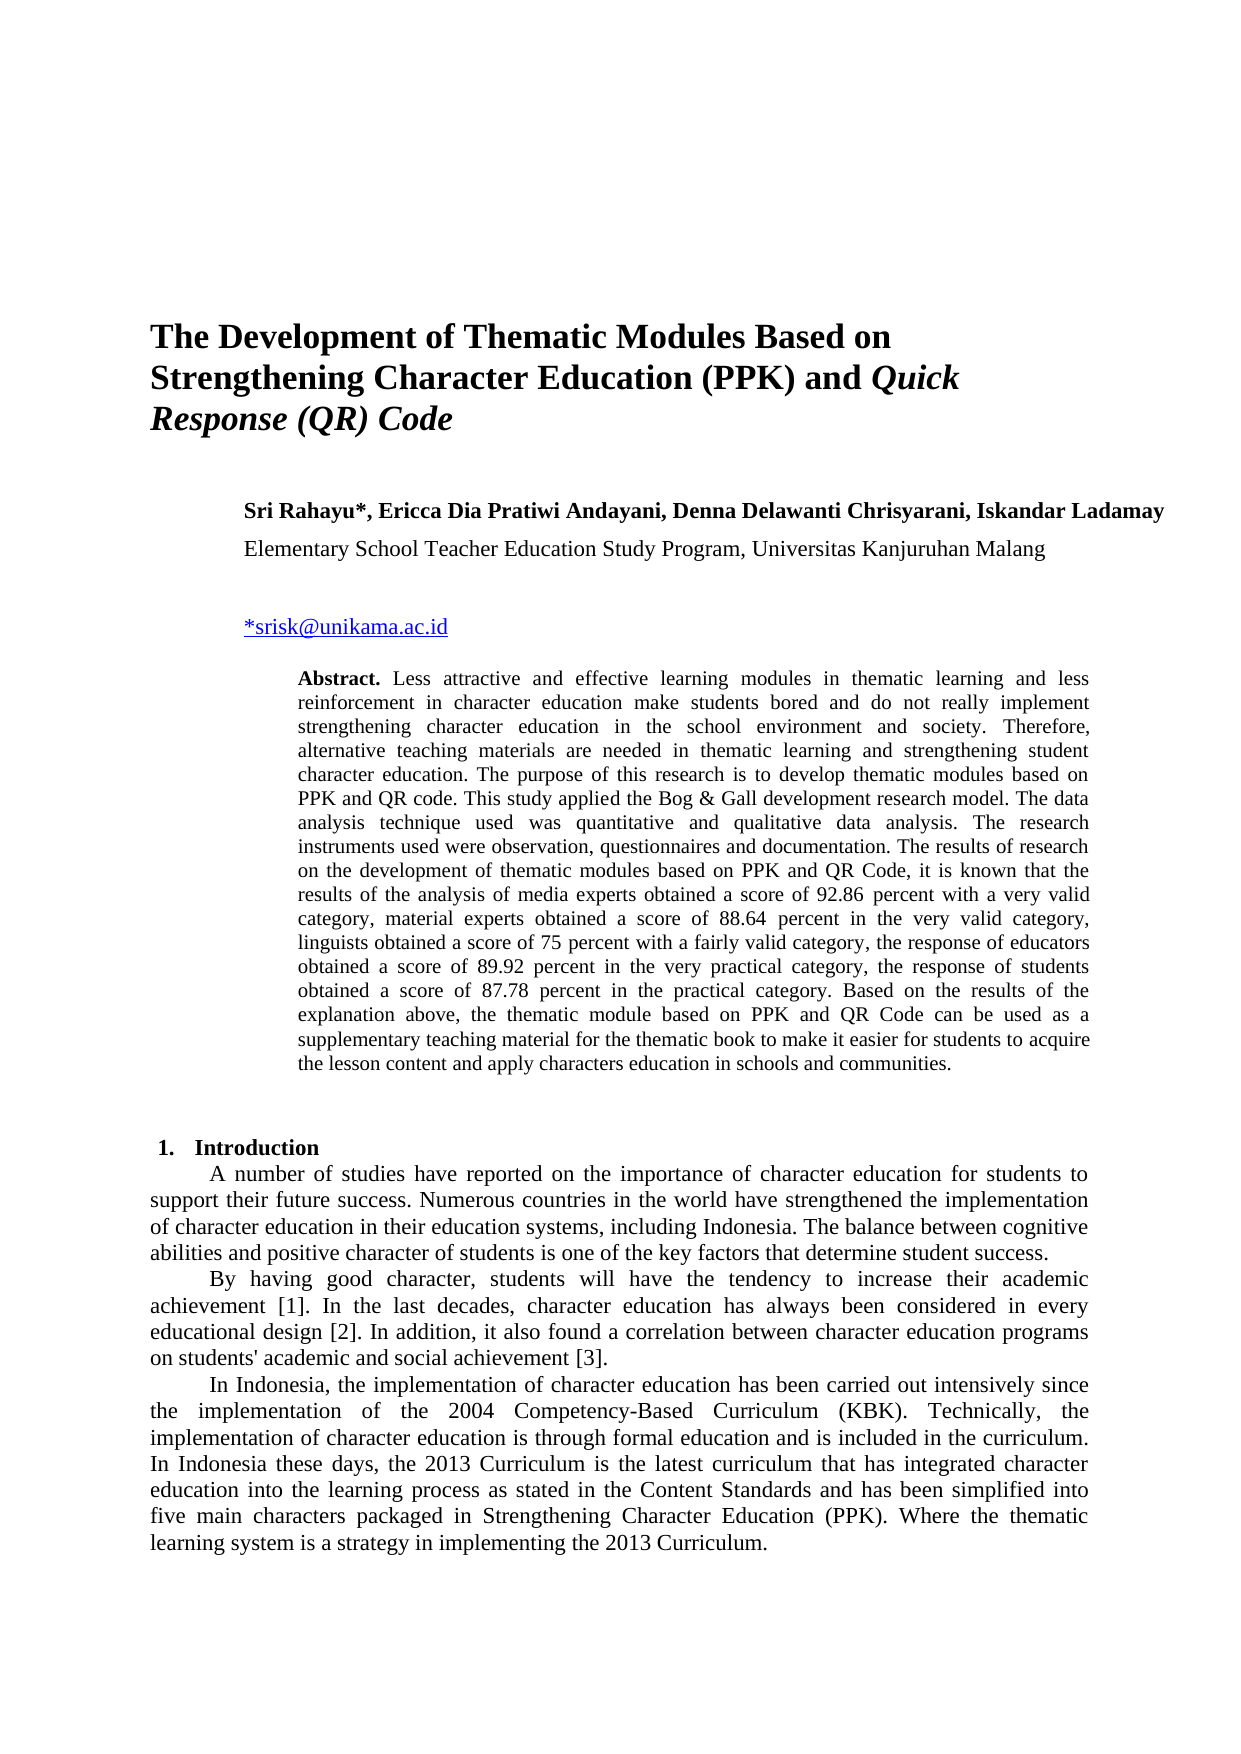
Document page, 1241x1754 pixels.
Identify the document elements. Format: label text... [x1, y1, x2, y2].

text Abstract. Less attractive and effective learning modules in thematic learning and less reinforcement in character education make students bored and do not really implement strengthening character education in the school environment and society. Therefore, alternative teaching materials are needed in thematic learning and strengthening student character education. The purpose of this research is to develop thematic modules based on PPK and QR code. This study applied the Bog & Gall development research model. The data analysis technique used was quantitative and qualitative data analysis. The research instruments used were observation, questionnaires and documentation. The results of research on the development of thematic modules based on PPK and QR Code, it is known that the results of the analysis of media experts obtained a score of 92.86 percent with a very valid category, material experts obtained a score of 88.64 percent in the very valid category, linguists obtained a score of 75 percent with a fairly valid category, the response of educators obtained a score of 89.92 percent in the very practical category, the response of students obtained a score of 87.78 percent in the practical category. Based on the results of the explanation above, the thematic module based on PPK and QR Code can be used as a supplementary teaching material for the thematic book to make it easier for students to acquire the lesson content and apply characters education in schools and communities. [298, 666, 1090, 1074]
text A number of studies have reported on the importance of character education for students to support their future success. Numerous countries in the world have strengthened the implementation of character education in their education systems, including Indonesia. The balance between cognitive abilities and positive character of students is one of the key factors that determine student success. [150, 1160, 1090, 1265]
text Elementary School Teacher Education Study Program, Universitas Kanjuruhan Malang [244, 535, 1179, 561]
text In Indonesia, the implementation of character education has been carried out intensively since the implementation of the 2004 Competency-Based Curriculum (KBK). Technically, the implementation of character education is through formal education and is included in the curriculum. In Indonesia these days, the 2013 Curriculum is the latest curriculum that has integrated character education into the learning process as stated in the Content Standards and has been simplified into five main characters packaged in Strengthening Character Education (PPK). Where the thematic learning system is a strategy in implementing the 2013 Curriculum. [150, 1371, 1090, 1555]
text *srisk@unikama.ac.id [244, 613, 1090, 639]
text By having good character, students will have the tendency to increase their academic achievement [1]. In the last decades, character education has always been considered in every educational design [2]. In addition, it also found a correlation between character education programs on students' academic and social achievement [3]. [150, 1265, 1090, 1371]
text The Development of Thematic Modules Based on Strengthening Character Education (PPK) and Quick Response (QR) Code [150, 315, 1090, 438]
text Sri Rahayu*, Ericca Dia Pratiwi Andayani, Denna Delawanti Chrisyarani, Iskandar Ladamay [244, 497, 1181, 523]
list Introduction [157, 1134, 1090, 1160]
